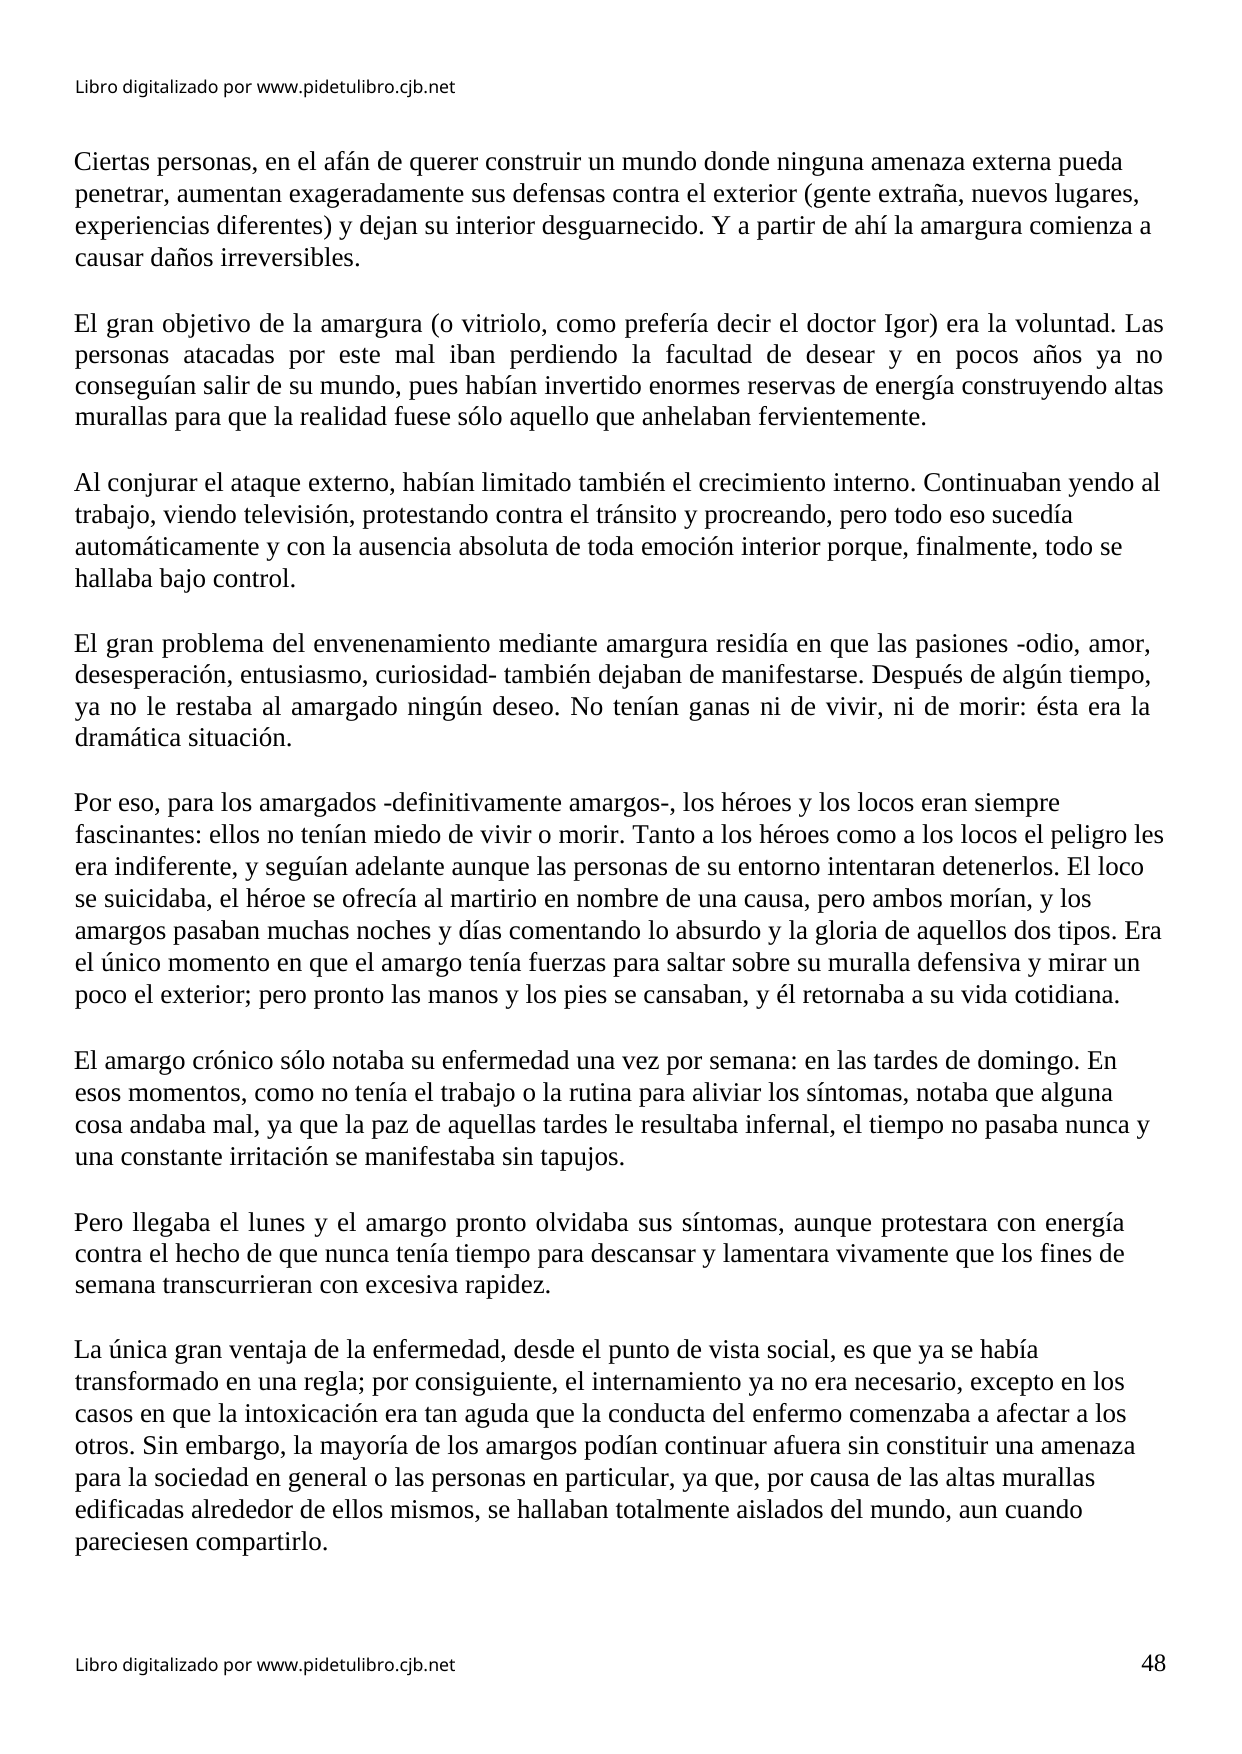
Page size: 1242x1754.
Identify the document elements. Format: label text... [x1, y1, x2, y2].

text La única gran ventaja de la enfermedad, desde el punto de vista social, es que ya se había transformado en una regla; por consiguiente, el internamiento ya no era necesario, excepto en los casos en que la intoxicación era tan aguda que la conducta del enfermo comenzaba a afectar a los otros. Sin embargo, la mayoría de los amargos podían continuar afuera sin constituir una amenaza para la sociedad en general o las personas en particular, ya que, por causa de las altas murallas edificadas alrededor de ellos mismos, se hallaban totalmente aislados del mundo, aun cuando pareciesen compartirlo. [73, 1333, 1167, 1556]
text Ciertas personas, en el afán de querer construir un mundo donde ninguna amenaza externa pueda penetrar, aumentan exageradamente sus defensas contra el exterior (gente extraña, nuevos lugares, experiencias diferentes) y dejan su interior desguarnecido. Y a partir de ahí la amargura comienza a causar daños irreversibles. [73, 145, 1167, 272]
text Al conjurar el ataque externo, habían limitado también el crecimiento interno. Continuaban yendo al trabajo, viendo televisión, protestando contra el tránsito y procreando, pero todo eso sucedía automáticamente y con la ausencia absoluta de toda emoción interior porque, finalmente, todo se hallaba bajo control. [73, 466, 1167, 593]
text El amargo crónico sólo notaba su enfermedad una vez por semana: en las tardes de domingo. En esos momentos, como no tenía el trabajo o la rutina para aliviar los síntomas, notaba que alguna cosa andaba mal, ya que la paz de aquellas tardes le resultaba infernal, el tiempo no pasaba nunca y una constante irritación se manifestaba sin tapujos. [73, 1044, 1167, 1171]
text El gran problema del envenenamiento mediante amargura residía en que las pasiones -odio, amor, desesperación, entusiasmo, curiosidad- también dejaban de manifestarse. Después de algún tiempo, ya no le restaba al amargado ningún deseo. No tenían ganas ni de vivir, ni de morir: ésta era la dramática situación. [73, 627, 1153, 752]
text Por eso, para los amargados -definitivamente amargos-, los héroes y los locos eran siempre fascinantes: ellos no tenían miedo de vivir o morir. Tanto a los héroes como a los locos el peligro les era indiferente, y seguían adelante aunque las personas de su entorno intentaran detenerlos. El loco se suicidaba, el héroe se ofrecía al martirio en nombre de una causa, pero ambos morían, y los amargos pasaban muchas noches y días comentando lo absurdo y la gloria de aquellos dos tipos. Era el único momento en que el amargo tenía fuerzas para saltar sobre su muralla defensiva y mirar un poco el exterior; pero pronto las manos y los pies se cansaban, y él retornaba a su vida cotidiana. [73, 786, 1167, 1009]
text El gran objetivo de la amargura (o vitriolo, como prefería decir el doctor Igor) era la voluntad. Las personas atacadas por este mal iban perdiendo la facultad de desear y en pocos años ya no conseguían salir de su mundo, pues habían invertido enormes reservas de energía construyendo altas murallas para que la realidad fuese sólo aquello que anhelaban fervientemente. [73, 307, 1165, 432]
text Pero llegaba el lunes y el amargo pronto olvidaba sus síntomas, aunque protestara con energía contra el hecho de que nunca tenía tiempo para descansar y lamentara vivamente que los fines de semana transcurrieran con excesiva rapidez. [73, 1206, 1126, 1299]
